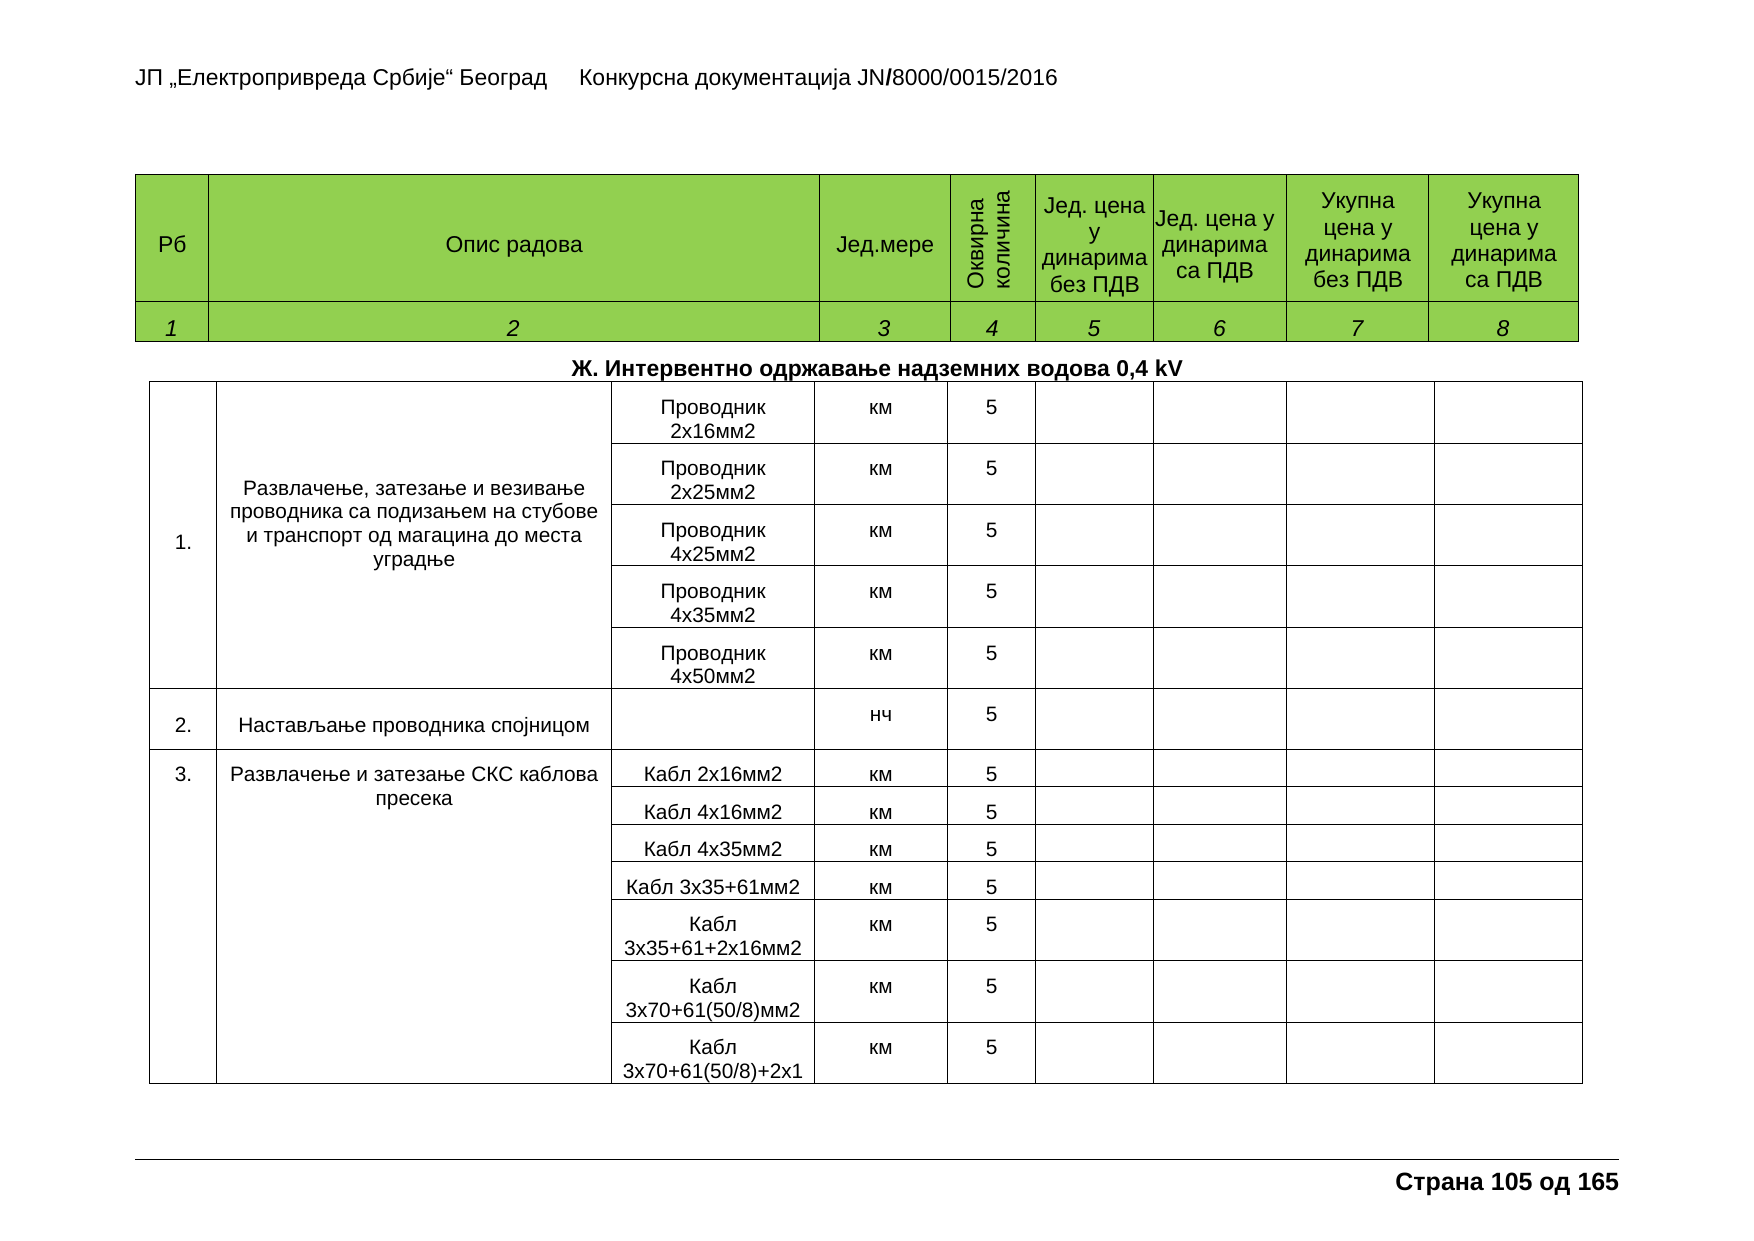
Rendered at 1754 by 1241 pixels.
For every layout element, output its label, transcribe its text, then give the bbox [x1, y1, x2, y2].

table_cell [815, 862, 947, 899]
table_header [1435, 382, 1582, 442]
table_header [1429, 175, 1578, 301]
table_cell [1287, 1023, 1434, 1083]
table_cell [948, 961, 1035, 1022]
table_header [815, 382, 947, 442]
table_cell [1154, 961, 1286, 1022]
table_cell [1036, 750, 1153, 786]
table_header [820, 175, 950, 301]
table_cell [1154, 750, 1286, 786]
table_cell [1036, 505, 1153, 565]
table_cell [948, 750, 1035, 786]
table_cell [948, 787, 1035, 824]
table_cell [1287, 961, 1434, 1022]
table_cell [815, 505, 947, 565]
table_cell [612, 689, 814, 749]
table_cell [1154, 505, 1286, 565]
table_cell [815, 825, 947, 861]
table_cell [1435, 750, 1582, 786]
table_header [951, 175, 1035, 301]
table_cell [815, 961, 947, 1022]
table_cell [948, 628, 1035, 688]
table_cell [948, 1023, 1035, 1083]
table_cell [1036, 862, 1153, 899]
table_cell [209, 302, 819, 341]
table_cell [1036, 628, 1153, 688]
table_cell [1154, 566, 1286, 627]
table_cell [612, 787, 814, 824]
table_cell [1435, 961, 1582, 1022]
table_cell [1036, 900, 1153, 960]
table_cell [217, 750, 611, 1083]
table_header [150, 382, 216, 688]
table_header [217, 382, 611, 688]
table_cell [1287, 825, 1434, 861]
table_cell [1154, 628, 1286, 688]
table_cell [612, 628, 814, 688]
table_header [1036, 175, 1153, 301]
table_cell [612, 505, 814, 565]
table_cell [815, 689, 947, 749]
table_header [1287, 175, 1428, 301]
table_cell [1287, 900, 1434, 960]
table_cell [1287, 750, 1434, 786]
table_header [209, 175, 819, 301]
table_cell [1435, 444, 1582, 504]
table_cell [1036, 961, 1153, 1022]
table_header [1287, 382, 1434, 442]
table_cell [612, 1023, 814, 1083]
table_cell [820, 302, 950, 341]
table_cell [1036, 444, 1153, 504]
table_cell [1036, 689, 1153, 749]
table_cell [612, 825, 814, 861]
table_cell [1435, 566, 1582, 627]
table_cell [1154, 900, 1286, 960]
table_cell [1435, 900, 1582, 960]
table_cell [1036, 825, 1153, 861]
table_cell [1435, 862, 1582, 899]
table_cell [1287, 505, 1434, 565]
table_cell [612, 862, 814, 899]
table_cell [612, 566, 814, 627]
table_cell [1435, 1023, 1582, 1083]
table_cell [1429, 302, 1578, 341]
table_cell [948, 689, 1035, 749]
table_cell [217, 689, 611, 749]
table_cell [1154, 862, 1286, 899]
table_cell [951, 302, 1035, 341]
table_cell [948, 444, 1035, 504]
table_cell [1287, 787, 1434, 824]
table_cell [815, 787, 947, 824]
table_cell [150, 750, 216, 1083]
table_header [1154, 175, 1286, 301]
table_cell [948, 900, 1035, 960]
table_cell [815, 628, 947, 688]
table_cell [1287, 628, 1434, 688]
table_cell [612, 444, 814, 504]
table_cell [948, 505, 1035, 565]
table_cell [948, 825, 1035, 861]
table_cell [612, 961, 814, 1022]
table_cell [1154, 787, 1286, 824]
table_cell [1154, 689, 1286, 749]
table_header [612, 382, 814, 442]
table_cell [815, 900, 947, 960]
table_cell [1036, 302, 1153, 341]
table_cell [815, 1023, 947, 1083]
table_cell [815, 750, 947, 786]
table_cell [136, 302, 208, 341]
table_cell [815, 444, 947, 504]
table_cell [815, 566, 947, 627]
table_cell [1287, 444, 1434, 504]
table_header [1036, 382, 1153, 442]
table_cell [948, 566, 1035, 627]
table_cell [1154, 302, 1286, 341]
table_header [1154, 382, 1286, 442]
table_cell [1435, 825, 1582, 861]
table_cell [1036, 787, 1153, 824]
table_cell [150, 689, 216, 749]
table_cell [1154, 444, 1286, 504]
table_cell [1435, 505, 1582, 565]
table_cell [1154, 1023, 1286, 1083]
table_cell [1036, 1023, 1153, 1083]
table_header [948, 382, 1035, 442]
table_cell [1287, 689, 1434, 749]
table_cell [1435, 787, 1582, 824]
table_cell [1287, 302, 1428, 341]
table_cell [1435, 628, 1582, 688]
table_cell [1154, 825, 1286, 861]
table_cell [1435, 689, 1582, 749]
text Ж. Интервентно одржавање надземних водова 0,4 kV [135, 355, 1619, 381]
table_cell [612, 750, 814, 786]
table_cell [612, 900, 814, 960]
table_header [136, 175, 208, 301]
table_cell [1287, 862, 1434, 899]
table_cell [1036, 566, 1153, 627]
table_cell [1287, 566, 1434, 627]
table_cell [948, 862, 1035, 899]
